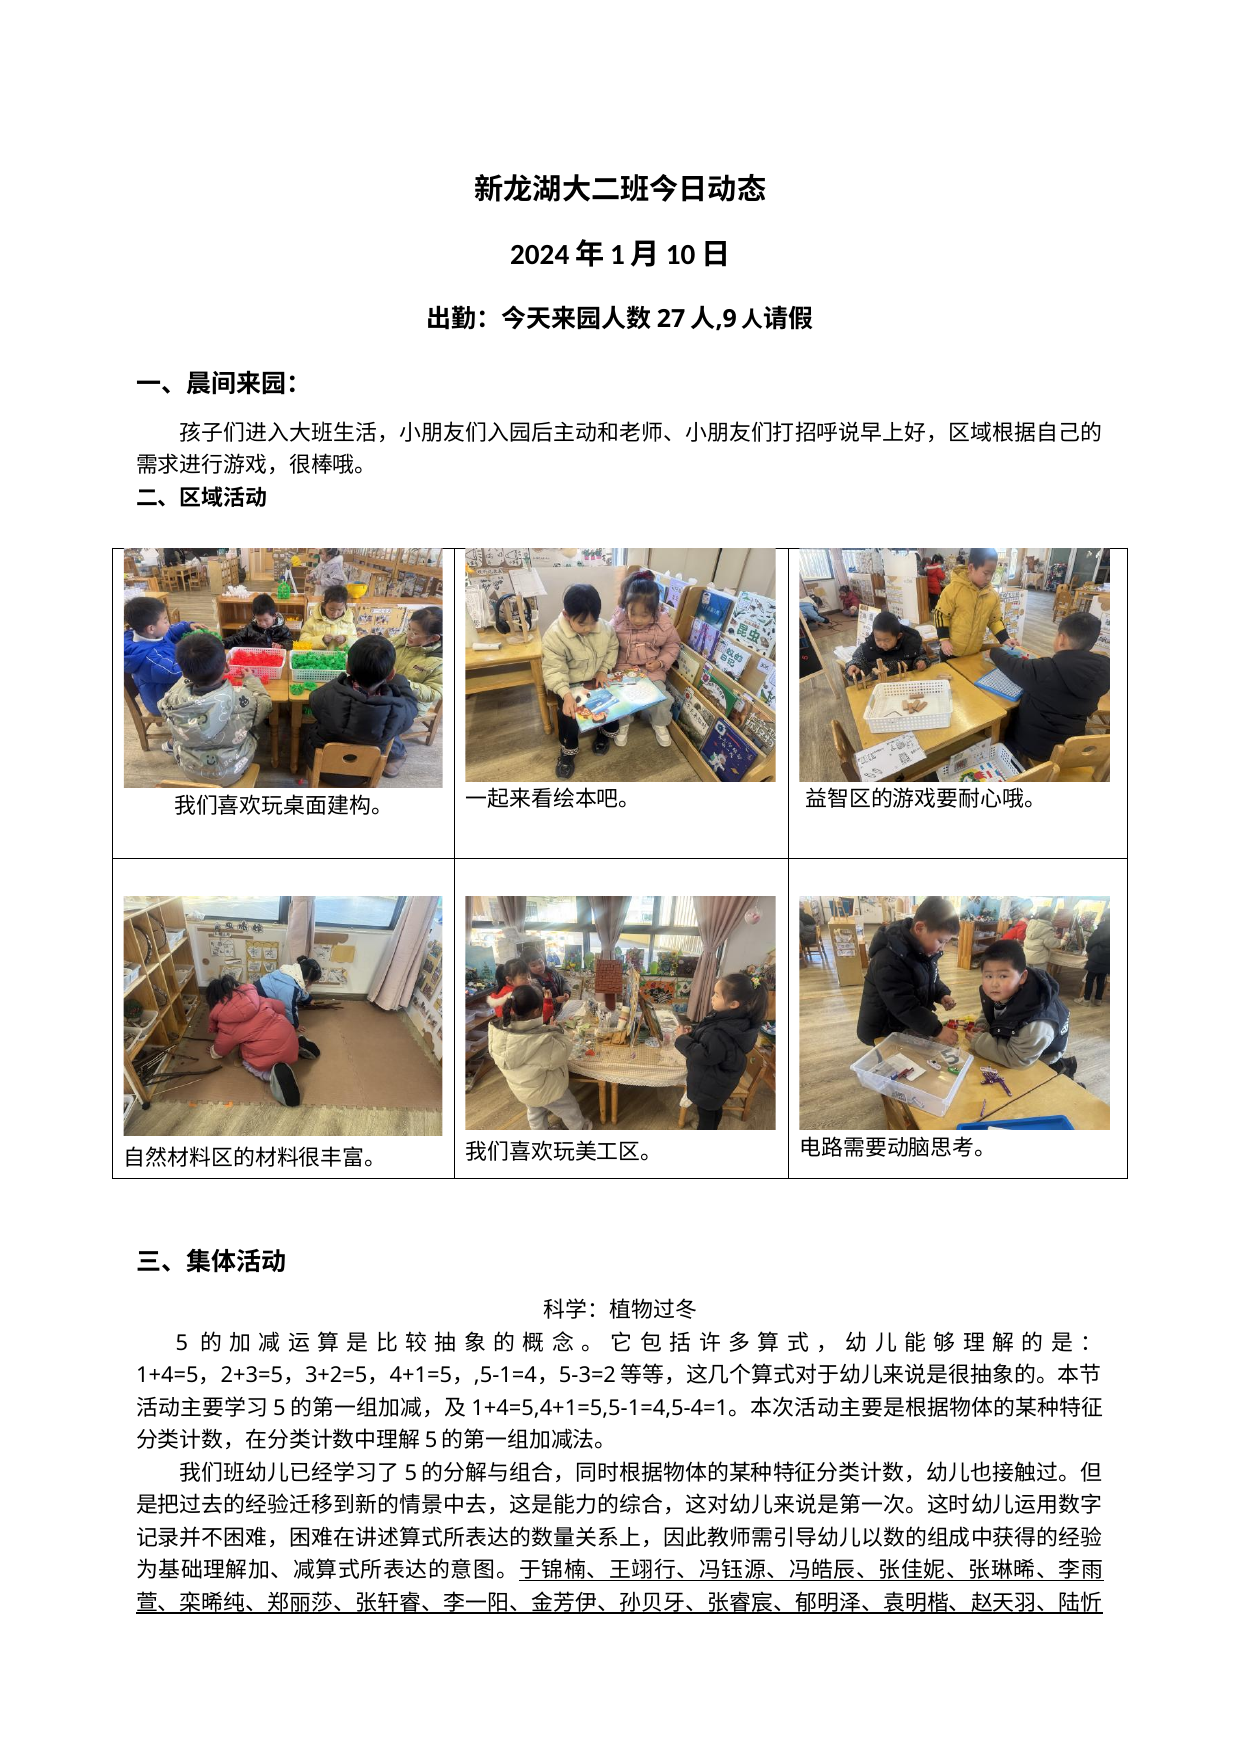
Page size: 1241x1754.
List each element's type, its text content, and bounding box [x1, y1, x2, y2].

table_header 一起来看绘本吧。 [455, 549, 788, 858]
text 科学：植物过冬 [136, 1292, 1104, 1324]
text 孩子们进入大班生活，小朋友们入园后主动和老师、小朋友们打招呼说早上好，区域根据自己的需求进行游戏，很棒哦。 [136, 414, 1104, 479]
text 2024年1月10日 [136, 219, 1104, 284]
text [136, 1454, 1104, 1617]
text 新龙湖大二班今日动态 [136, 154, 1104, 219]
picture [123, 548, 443, 788]
text 5的加减运算是比较抽象的概念。它包括许多算式，幼儿能够理解的是：1+4=5，2+3=5，3+2=5，4+1=5，,5-1=4，5-3=2等等，这几个算式对于幼儿来说是很抽象的。本节活动主要学习5的第一组加减，及1+4=5,4+1=5,5-1=4,5-4=1。本次活动主要是根据物体的某种特征分类计数，在分类计数中理解5的第一组加减法。 [136, 1324, 1104, 1454]
picture [799, 896, 1110, 1130]
text 一、晨间来园： [136, 349, 1104, 414]
list 区域活动 [136, 479, 1104, 512]
text 出勤：今天来园人数27人,9人请假 [136, 284, 1104, 349]
picture [465, 548, 776, 782]
table_header 益智区的游戏要耐心哦。 [789, 549, 1127, 858]
text 三、集体活动 [136, 1227, 1104, 1292]
table_cell 我们喜欢玩美工区。 [455, 859, 788, 1177]
picture [799, 548, 1110, 782]
picture [465, 896, 776, 1130]
table_cell 电路需要动脑思考。 [789, 859, 1127, 1177]
table_header 我们喜欢玩桌面建构。 [113, 549, 454, 858]
table_cell 自然材料区的材料很丰富。 [113, 859, 454, 1177]
picture [123, 896, 443, 1136]
